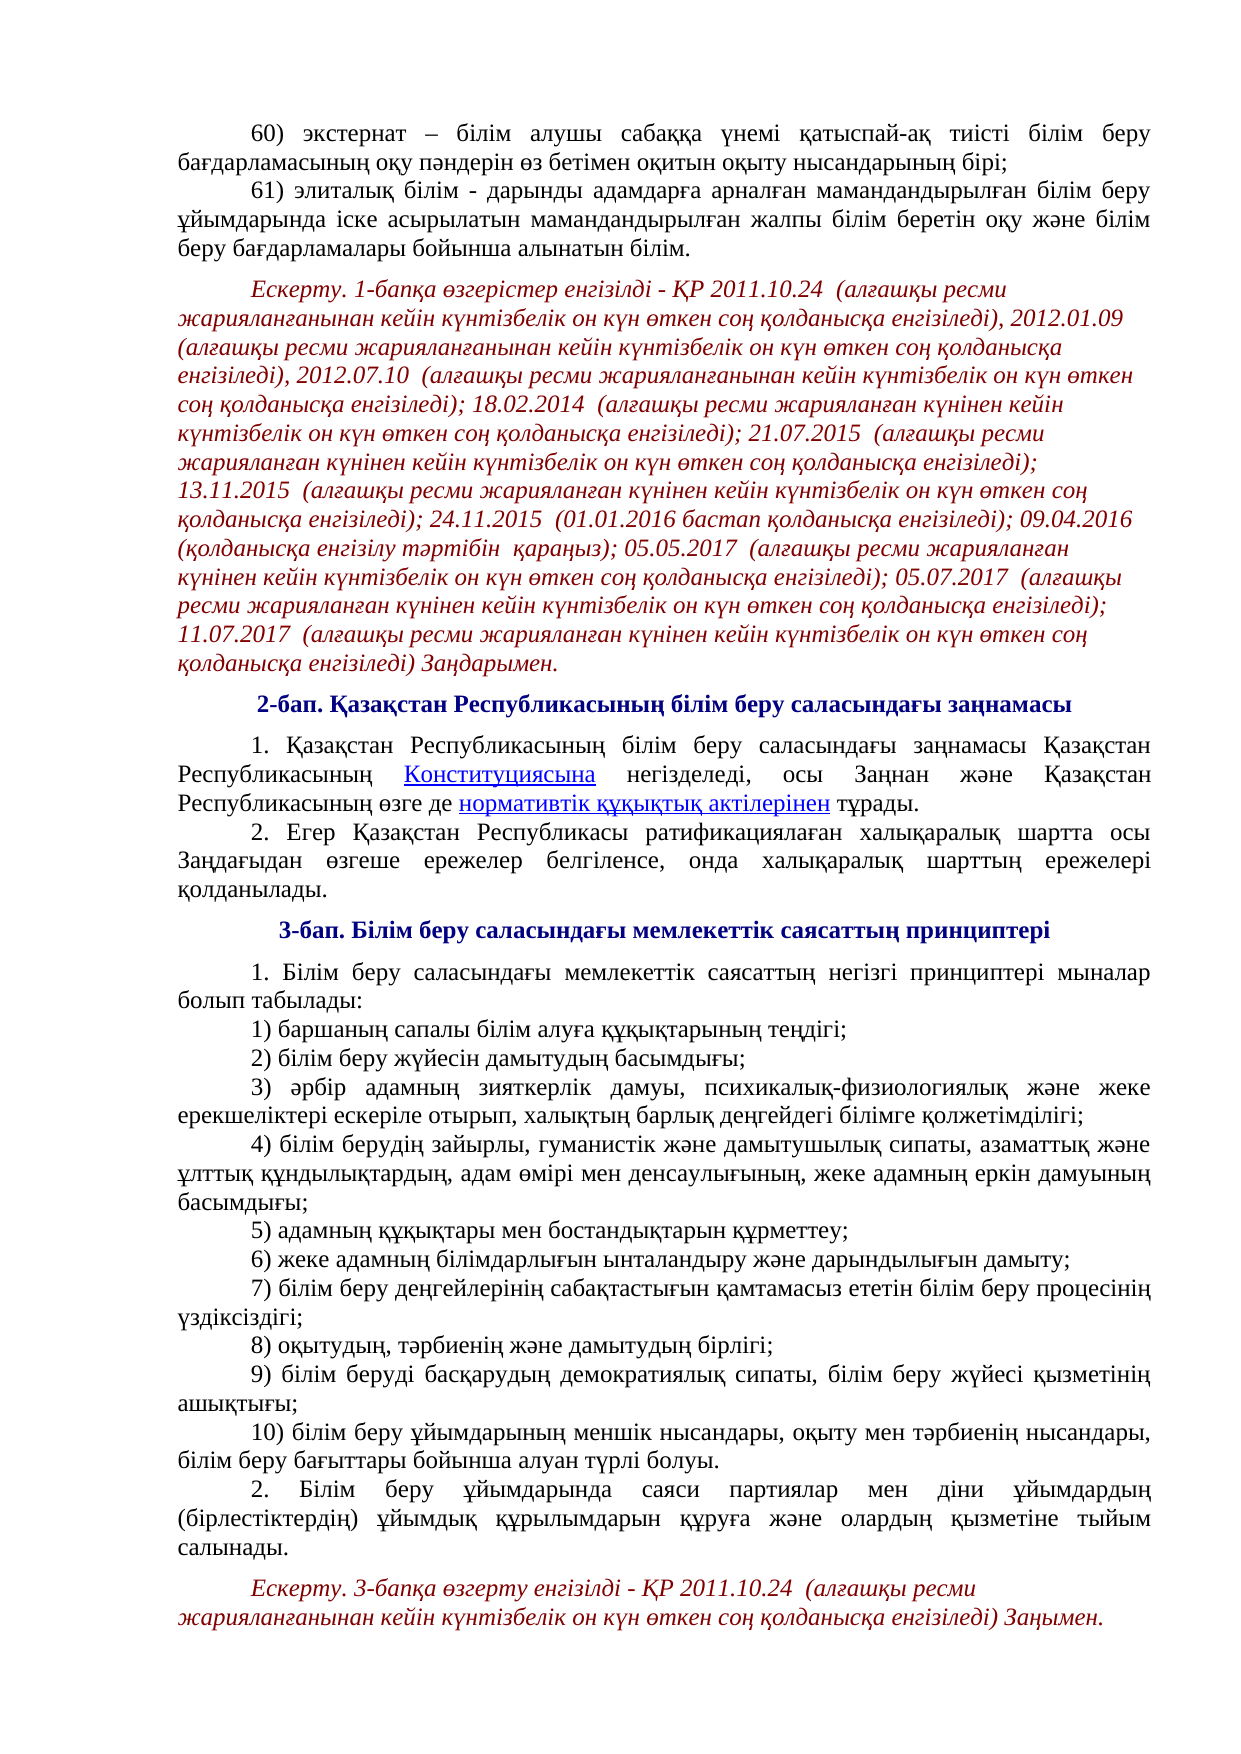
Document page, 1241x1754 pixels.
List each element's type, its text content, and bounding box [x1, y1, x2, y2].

text 2. Егер Қазақстан Республикасы ратификациялаған халықаралық шартта осы Заңдағыдан өзгеше ережелер белгіленсе, онда халықаралық шарттың ережелері қолданылады. [177, 817, 1152, 903]
text 9) білім беруді басқарудың демократиялық сипаты, білім беру жүйесі қызметінің ашықтығы; [177, 1359, 1152, 1417]
text 10) білім беру ұйымдарының меншік нысандары, оқыту мен тәрбиенің нысандары, білім беру бағыттары бойынша алуан түрлі болуы. [177, 1417, 1152, 1474]
text 3) әрбір адамның зияткерлік дамуы, психикалық-физиологиялық және жеке ерекшеліктері ескеріле отырып, халықтың барлық деңгейдегі білімге қолжетімділігі; [177, 1072, 1152, 1129]
text 5) адамның құқықтары мен бостандықтарын құрметтеу; [177, 1216, 1152, 1244]
text 2. Білім беру ұйымдарында саяси партиялар мен діни ұйымдардың (бірлестіктердің) ұйымдық құрылымдарын құруға және олардың қызметіне тыйым салынады. [177, 1474, 1152, 1561]
text 8) оқытудың, тәрбиенің және дамытудың бірлігі; [177, 1331, 1152, 1359]
text 1. Қазақстан Республикасының білім беру саласындағы заңнамасы Қазақстан Республикасының Конституциясына негізделеді, осы Заңнан және Қазақстан Республикасының өзге де нормативтік құқықтық актілерінен тұрады. [177, 731, 1152, 817]
text 2) білім беру жүйесін дамытудың басымдығы; [177, 1043, 1152, 1072]
text 60) экстернат – білім алушы сабаққа үнемі қатыспай-ақ тиісті білім беру бағдарламасының оқу пәндерін өз бетімен оқитын оқыту нысандарының бірі; [177, 118, 1152, 176]
text 7) білім беру деңгейлерінің сабақтастығын қамтамасыз ететін білім беру процесінің үздіксіздігі; [177, 1273, 1152, 1331]
text 61) элиталық білім - дарынды адамдарға арналған мамандандырылған білім беру ұйымдарында іске асырылатын мамандандырылған жалпы білім беретін оқу және білім беру бағдарламалары бойынша алынатын білім. [177, 176, 1152, 262]
text 2-бап. Қазақстан Республикасының білім беру саласындағы заңнамасы [177, 689, 1152, 718]
text Ескерту. 1-бапқа өзгерістер енгізілді - ҚР 2011.10.24 № 487-ІV (алғашқы ресми жарияланғанынан кейін күнтiзбелiк он күн өткен соң қолданысқа енгiзiледi), 2012.01.09 № 535-IV (алғашқы ресми жарияланғанынан кейін күнтізбелік он күн өткен соң қолданысқа енгізіледі), 2012.07.10 N 36-V (алғашқы ресми жарияланғанынан кейін күнтізбелік он күн өткен соң қолданысқа енгізіледі); 18.02.2014 № 175-V (алғашқы ресми жарияланған күнінен кейін күнтізбелік он күн өткен соң қолданысқа енгізіледі); 21.07.2015 № 337-V (алғашқы ресми жарияланған күнінен кейін күнтізбелік он күн өткен соң қолданысқа енгізіледі); 13.11.2015 № 398-V (алғашқы ресми жарияланған күнінен кейін күнтізбелік он күн өткен соң қолданысқа енгізіледі); 24.11.2015 № 419-V (01.01.2016 бастап қолданысқа енгізіледі); 09.04.2016 № 501-V (қолданысқа енгізілу тәртібін 2-баптан қараңыз); 05.05.2017 № 60-VI (алғашқы ресми жарияланған күнінен кейін күнтізбелік он күн өткен соң қолданысқа енгізіледі); 05.07.2017 № 88-VI (алғашқы ресми жарияланған күнінен кейін күнтізбелік он күн өткен соң қолданысқа енгізіледі); 11.07.2017 № 91-VI (алғашқы ресми жарияланған күнінен кейін күнтізбелік он күн өткен соң қолданысқа енгізіледі) Заңдарымен. [177, 274, 1152, 677]
text 4) білім берудің зайырлы, гуманистік және дамытушылық сипаты, азаматтық және ұлттық құндылықтардың, адам өмірі мен денсаулығының, жеке адамның еркін дамуының басымдығы; [177, 1129, 1152, 1216]
text 6) жеке адамның білімдарлығын ынталандыру және дарындылығын дамыту; [177, 1244, 1152, 1273]
text 1. Білім беру саласындағы мемлекеттік саясаттың негізгі принциптері мыналар болып табылады: [177, 957, 1152, 1014]
text 1) баршаның сапалы білім алуға құқықтарының теңдігі; [177, 1014, 1152, 1043]
text Ескерту. 3-бапқа өзгерту енгізілді - ҚР 2011.10.24 № 487-ІV (алғашқы ресми жарияланғанынан кейін күнтiзбелiк он күн өткен соң қолданысқа енгiзiледi) Заңымен. [177, 1573, 1152, 1631]
text 3-бап. Білім беру саласындағы мемлекеттік саясаттың принциптері [177, 916, 1152, 944]
